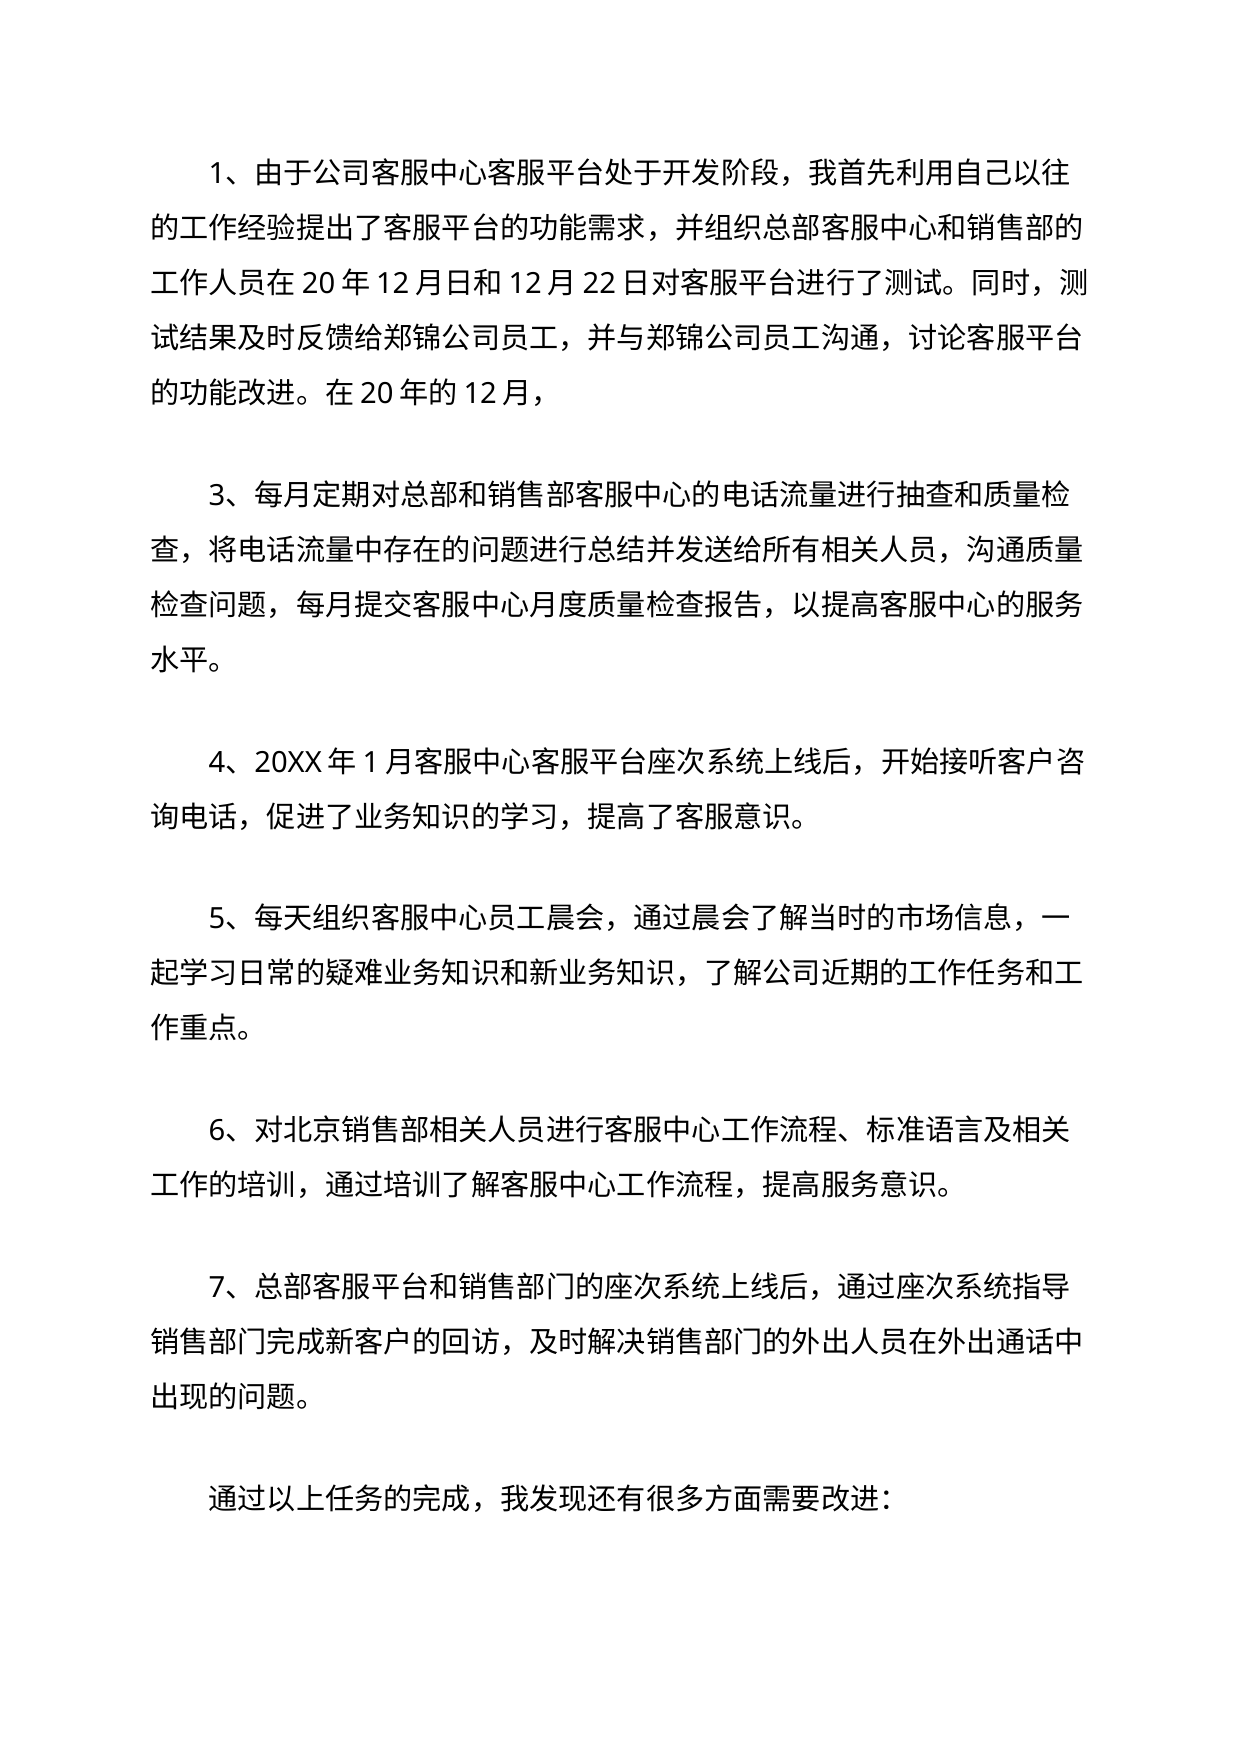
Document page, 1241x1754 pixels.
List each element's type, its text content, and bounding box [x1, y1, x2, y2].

text 7、总部客服平台和销售部门的座次系统上线后，通过座次系统指导销售部门完成新客户的回访，及时解决销售部门的外出人员在外出通话中出现的问题。 [150, 1263, 1090, 1416]
text 5、每天组织客服中心员工晨会，通过晨会了解当时的市场信息，一起学习日常的疑难业务知识和新业务知识，了解公司近期的工作任务和工作重点。 [150, 895, 1090, 1047]
text 1、由于公司客服中心客服平台处于开发阶段，我首先利用自己以往的工作经验提出了客服平台的功能需求，并组织总部客服中心和销售部的工作人员在20年12月日和12月22日对客服平台进行了测试。同时，测试结果及时反馈给郑锦公司员工，并与郑锦公司员工沟通，讨论客服平台的功能改进。在20年的12月， [150, 150, 1090, 412]
text 通过以上任务的完成，我发现还有很多方面需要改进： [150, 1475, 1090, 1517]
text 3、每月定期对总部和销售部客服中心的电话流量进行抽查和质量检查，将电话流量中存在的问题进行总结并发送给所有相关人员，沟通质量检查问题，每月提交客服中心月度质量检查报告，以提高客服中心的服务水平。 [150, 472, 1090, 679]
text 4、20XX年1月客服中心客服平台座次系统上线后，开始接听客户咨询电话，促进了业务知识的学习，提高了客服意识。 [150, 738, 1090, 836]
text 6、对北京销售部相关人员进行客服中心工作流程、标准语言及相关工作的培训，通过培训了解客服中心工作流程，提高服务意识。 [150, 1107, 1090, 1204]
